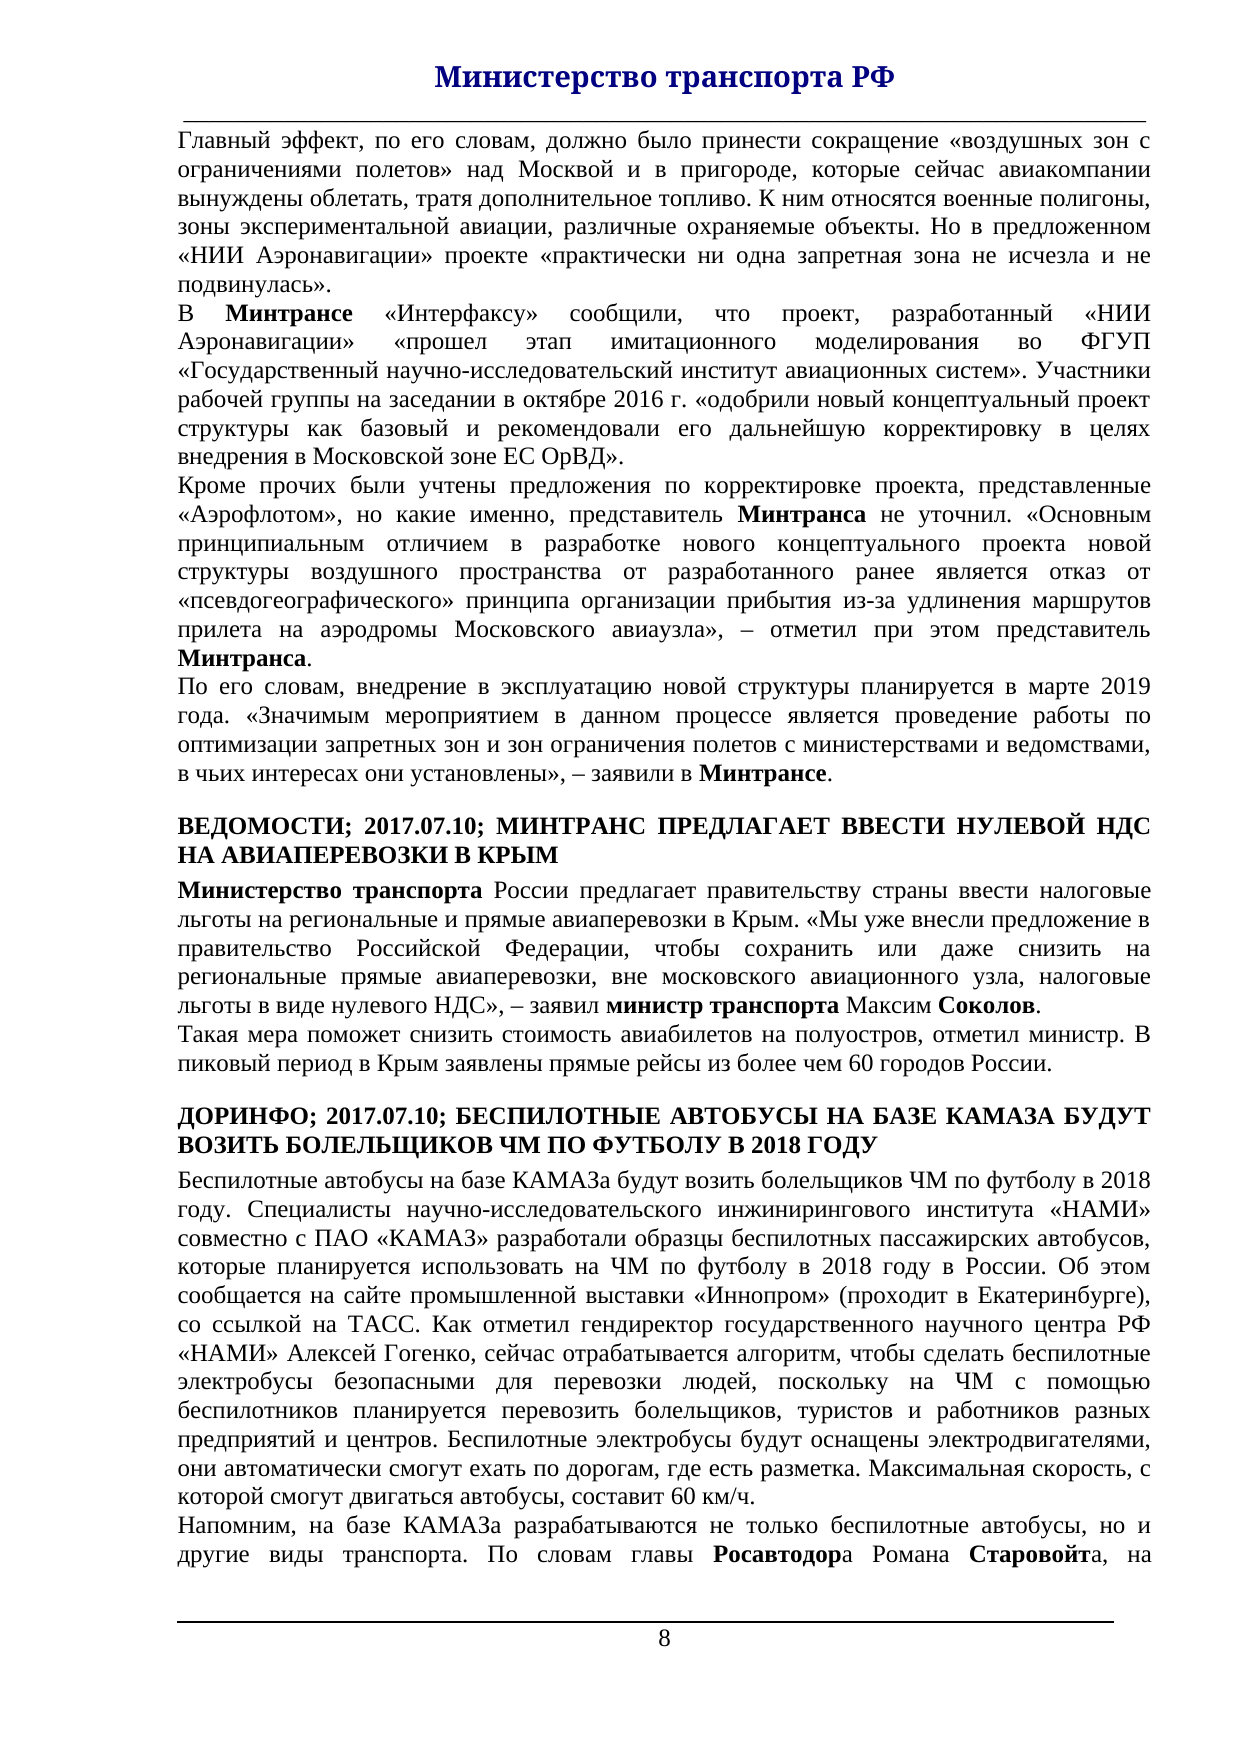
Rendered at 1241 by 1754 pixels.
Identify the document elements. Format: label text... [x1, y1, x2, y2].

text Беспилотные автобусы на базе КАМАЗа будут возить болельщиков ЧМ по футболу в 2018 году. Специалисты научно-исследовательского инжинирингового института «НАМИ» совместно с ПАО «КАМАЗ» разработали образцы беспилотных пассажирских автобусов, которые планируется использовать на ЧМ по футболу в 2018 году в России. Об этом сообщается на сайте промышленной выставки «Иннопром» (проходит в Екатеринбурге), со ссылкой на ТАСС. Как отметил гендиректор государственного научного центра РФ «НАМИ» Алексей Гогенко, сейчас отрабатывается алгоритм, чтобы сделать беспилотные электробусы безопасными для перевозки людей, поскольку на ЧМ с помощью беспилотников планируется перевозить болельщиков, туристов и работников разных предприятий и центров. Беспилотные электробусы будут оснащены электродвигателями, они автоматически смогут ехать по дорогам, где есть разметка. Максимальная скорость, с которой смогут двигаться автобусы, составит 60 км/ч. [177, 1165, 1152, 1510]
subtitle ДОРИНФО; 2017.07.10; БЕСПИЛОТНЫЕ АВТОБУСЫ НА БАЗЕ КАМАЗА БУДУТ ВОЗИТЬ БОЛЕЛЬЩИКОВ ЧМ ПО ФУТБОЛУ В 2018 ГОДУ [177, 1101, 1152, 1159]
text В Минтрансе «Интерфаксу» сообщили, что проект, разработанный «НИИ Аэронавигации» «прошел этап имитационного моделирования во ФГУП «Государственный научно-исследовательский институт авиационных систем». Участники рабочей группы на заседании в октябре 2016 г. «одобрили новый концептуальный проект структуры как базовый и рекомендовали его дальнейшую корректировку в целях внедрения в Московской зоне ЕС ОрВД». [177, 298, 1152, 470]
text Кроме прочих были учтены предложения по корректировке проекта, представленные «Аэрофлотом», но какие именно, представитель Минтранса не уточнил. «Основным принципиальным отличием в разработке нового концептуального проекта новой структуры воздушного пространства от разработанного ранее является отказ от «псевдогеографического» принципа организации прибытия из-за удлинения маршрутов прилета на аэродромы Московского авиаузла», – отметил при этом представитель Минтранса. [177, 470, 1152, 671]
subtitle ВЕДОМОСТИ; 2017.07.10; МИНТРАНС ПРЕДЛАГАЕТ ВВЕСТИ НУЛЕВОЙ НДС НА АВИАПЕРЕВОЗКИ В КРЫМ [177, 811, 1152, 869]
text По его словам, внедрение в эксплуатацию новой структуры планируется в марте 2019 года. «Значимым мероприятием в данном процессе является проведение работы по оптимизации запретных зон и зон ограничения полетов с министерствами и ведомствами, в чьих интересах они установлены», – заявили в Минтрансе. [177, 671, 1152, 786]
text Министерство транспорта России предлагает правительству страны ввести налоговые льготы на региональные и прямые авиаперевозки в Крым. «Мы уже внесли предложение в правительство Российской Федерации, чтобы сохранить или даже снизить на региональные прямые авиаперевозки, вне московского авиационного узла, налоговые льготы в виде нулевого НДС», – заявил министр транспорта Максим Соколов. [177, 875, 1152, 1019]
text Такая мера поможет снизить стоимость авиабилетов на полуостров, отметил министр. В пиковый период в Крым заявлены прямые рейсы из более чем 60 городов России. [177, 1019, 1152, 1076]
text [177, 1510, 1152, 1568]
text Главный эффект, по его словам, должно было принести сокращение «воздушных зон с ограничениями полетов» над Москвой и в пригороде, которые сейчас авиакомпании вынуждены облетать, тратя дополнительное топливо. К ним относятся военные полигоны, зоны экспериментальной авиации, различные охраняемые объекты. Но в предложенном «НИИ Аэронавигации» проекте «практически ни одна запретная зона не исчезла и не подвинулась». [177, 125, 1152, 298]
